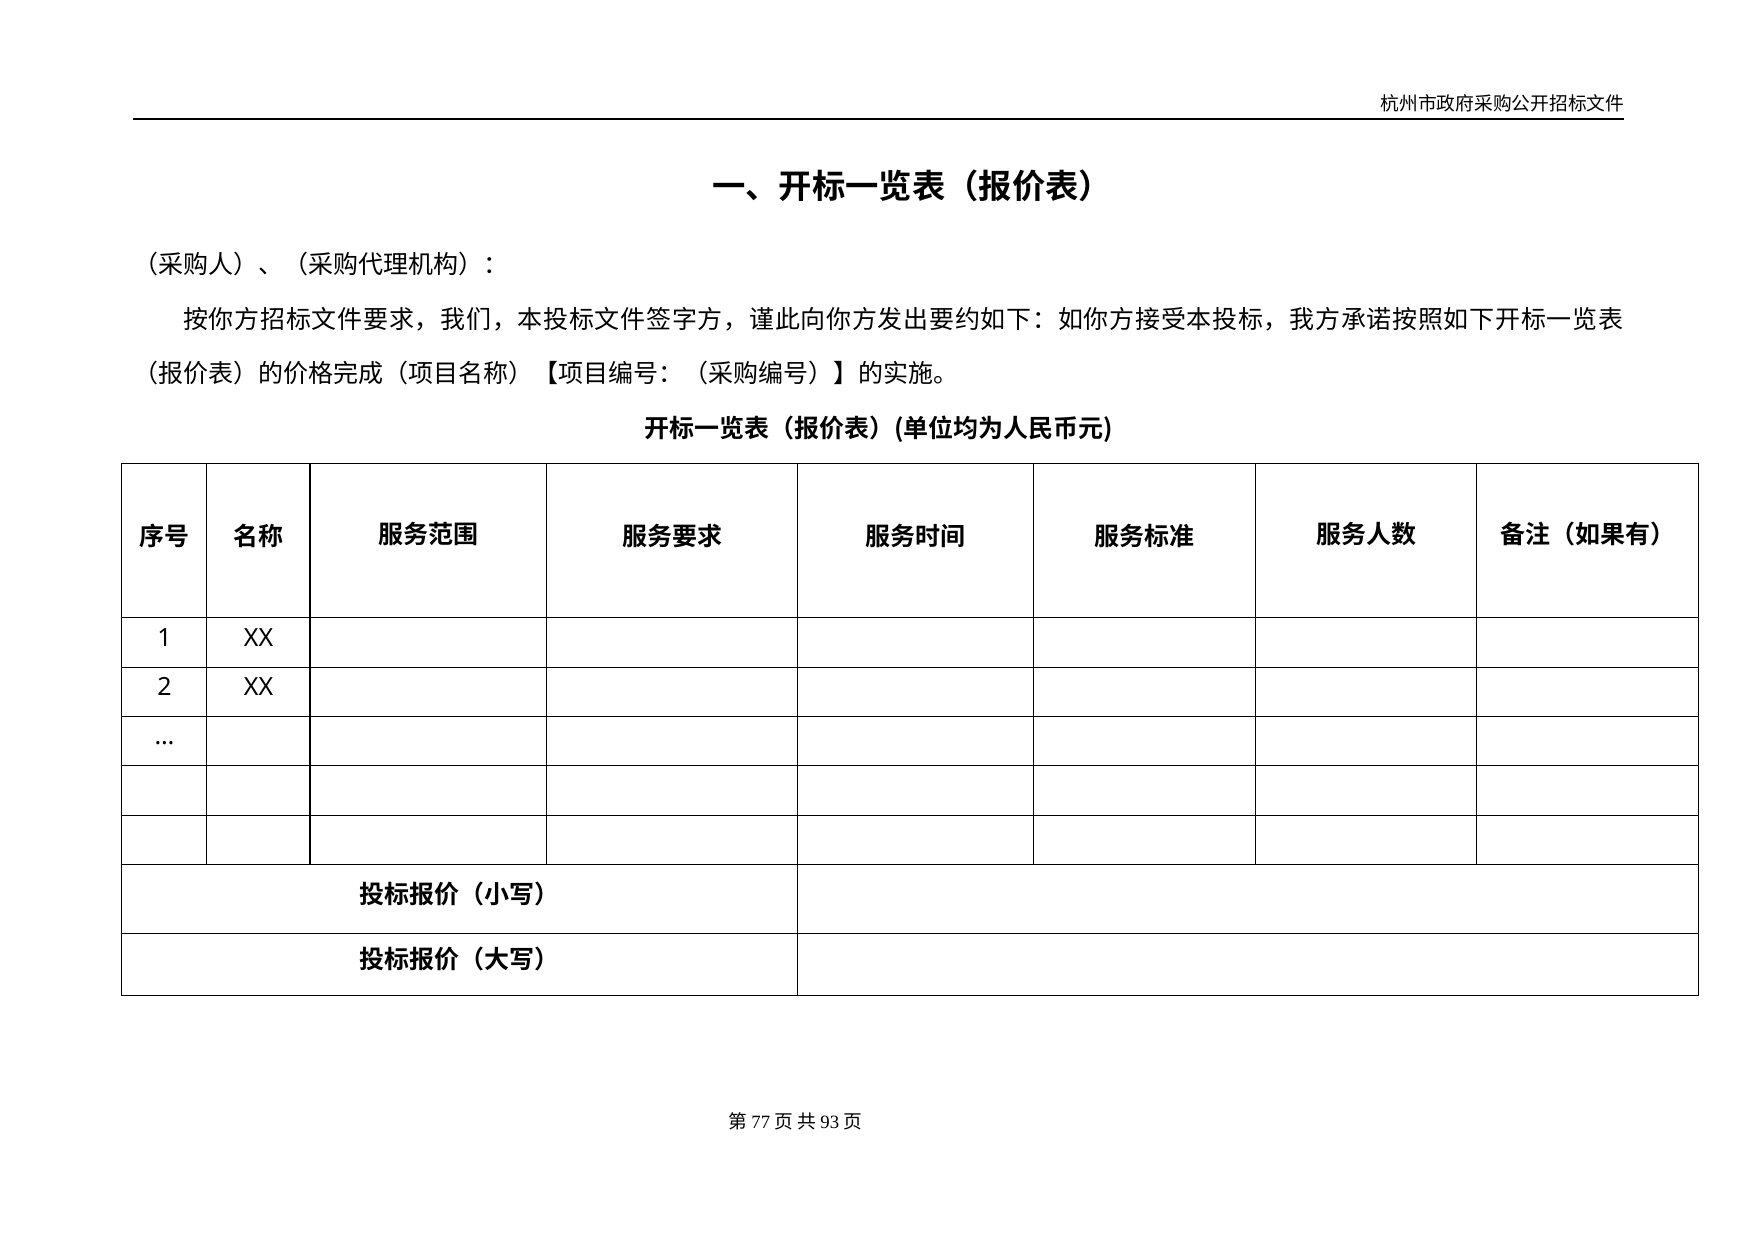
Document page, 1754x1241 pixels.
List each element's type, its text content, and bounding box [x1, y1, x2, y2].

table_cell [311, 668, 546, 716]
table_cell [311, 717, 546, 765]
table_cell [1256, 668, 1476, 716]
table_cell [798, 766, 1033, 815]
table_header 服务人数 [1256, 464, 1476, 617]
table_header 服务范围 [311, 464, 546, 617]
table_cell [547, 816, 797, 864]
text 按你方招标文件要求，我们，本投标文件签字方，谨此向你方发出要约如下：如你方接受本投标，我方承诺按照如下开标一览表（报价表）的价格完成（项目名称）【项目编号：（采购编号）】的实施。 [133, 299, 1624, 390]
table_cell [1477, 816, 1698, 864]
table_cell XX [207, 618, 309, 667]
table_cell [1034, 717, 1255, 765]
text （采购人）、（采购代理机构）： [133, 245, 1624, 281]
table_cell [798, 934, 1698, 995]
table_cell [547, 766, 797, 815]
table_header 名称 [207, 464, 309, 617]
table_cell [1034, 618, 1255, 667]
table_header 备注（如果有） [1477, 464, 1698, 617]
table_header 序号 [122, 464, 206, 617]
text 一、开标一览表（报价表） [133, 160, 1624, 208]
table_cell [207, 816, 309, 864]
table_cell … [122, 717, 206, 765]
table_cell [1034, 668, 1255, 716]
text 开标一览表（报价表）(单位均为人民币元) [133, 408, 1624, 444]
table_cell XX [207, 668, 309, 716]
table_cell [798, 816, 1033, 864]
table_cell [311, 816, 546, 864]
table_cell [311, 618, 546, 667]
table_cell [311, 766, 546, 815]
table_cell [1477, 717, 1698, 765]
table_header 服务要求 [547, 464, 797, 617]
table_cell [1477, 766, 1698, 815]
table_header 服务时间 [798, 464, 1033, 617]
table_cell [1477, 618, 1698, 667]
table_cell 1 [122, 618, 206, 667]
table_header 服务标准 [1034, 464, 1255, 617]
table_cell [798, 865, 1698, 933]
table_cell [122, 766, 206, 815]
table_cell [547, 618, 797, 667]
table_cell [1256, 766, 1476, 815]
table_cell 2 [122, 668, 206, 716]
table_cell [207, 717, 309, 765]
table_cell [1477, 668, 1698, 716]
table_cell 投标报价（小写） [122, 865, 797, 933]
table_cell [798, 618, 1033, 667]
table_cell 投标报价（大写） [122, 934, 797, 995]
table_cell [1034, 816, 1255, 864]
table_cell [1256, 816, 1476, 864]
table_cell [547, 717, 797, 765]
table_cell [1256, 618, 1476, 667]
table_cell [547, 668, 797, 716]
table_cell [122, 816, 206, 864]
table_cell [1256, 717, 1476, 765]
table_cell [798, 668, 1033, 716]
table_cell [1034, 766, 1255, 815]
table_cell [798, 717, 1033, 765]
table_cell [207, 766, 309, 815]
